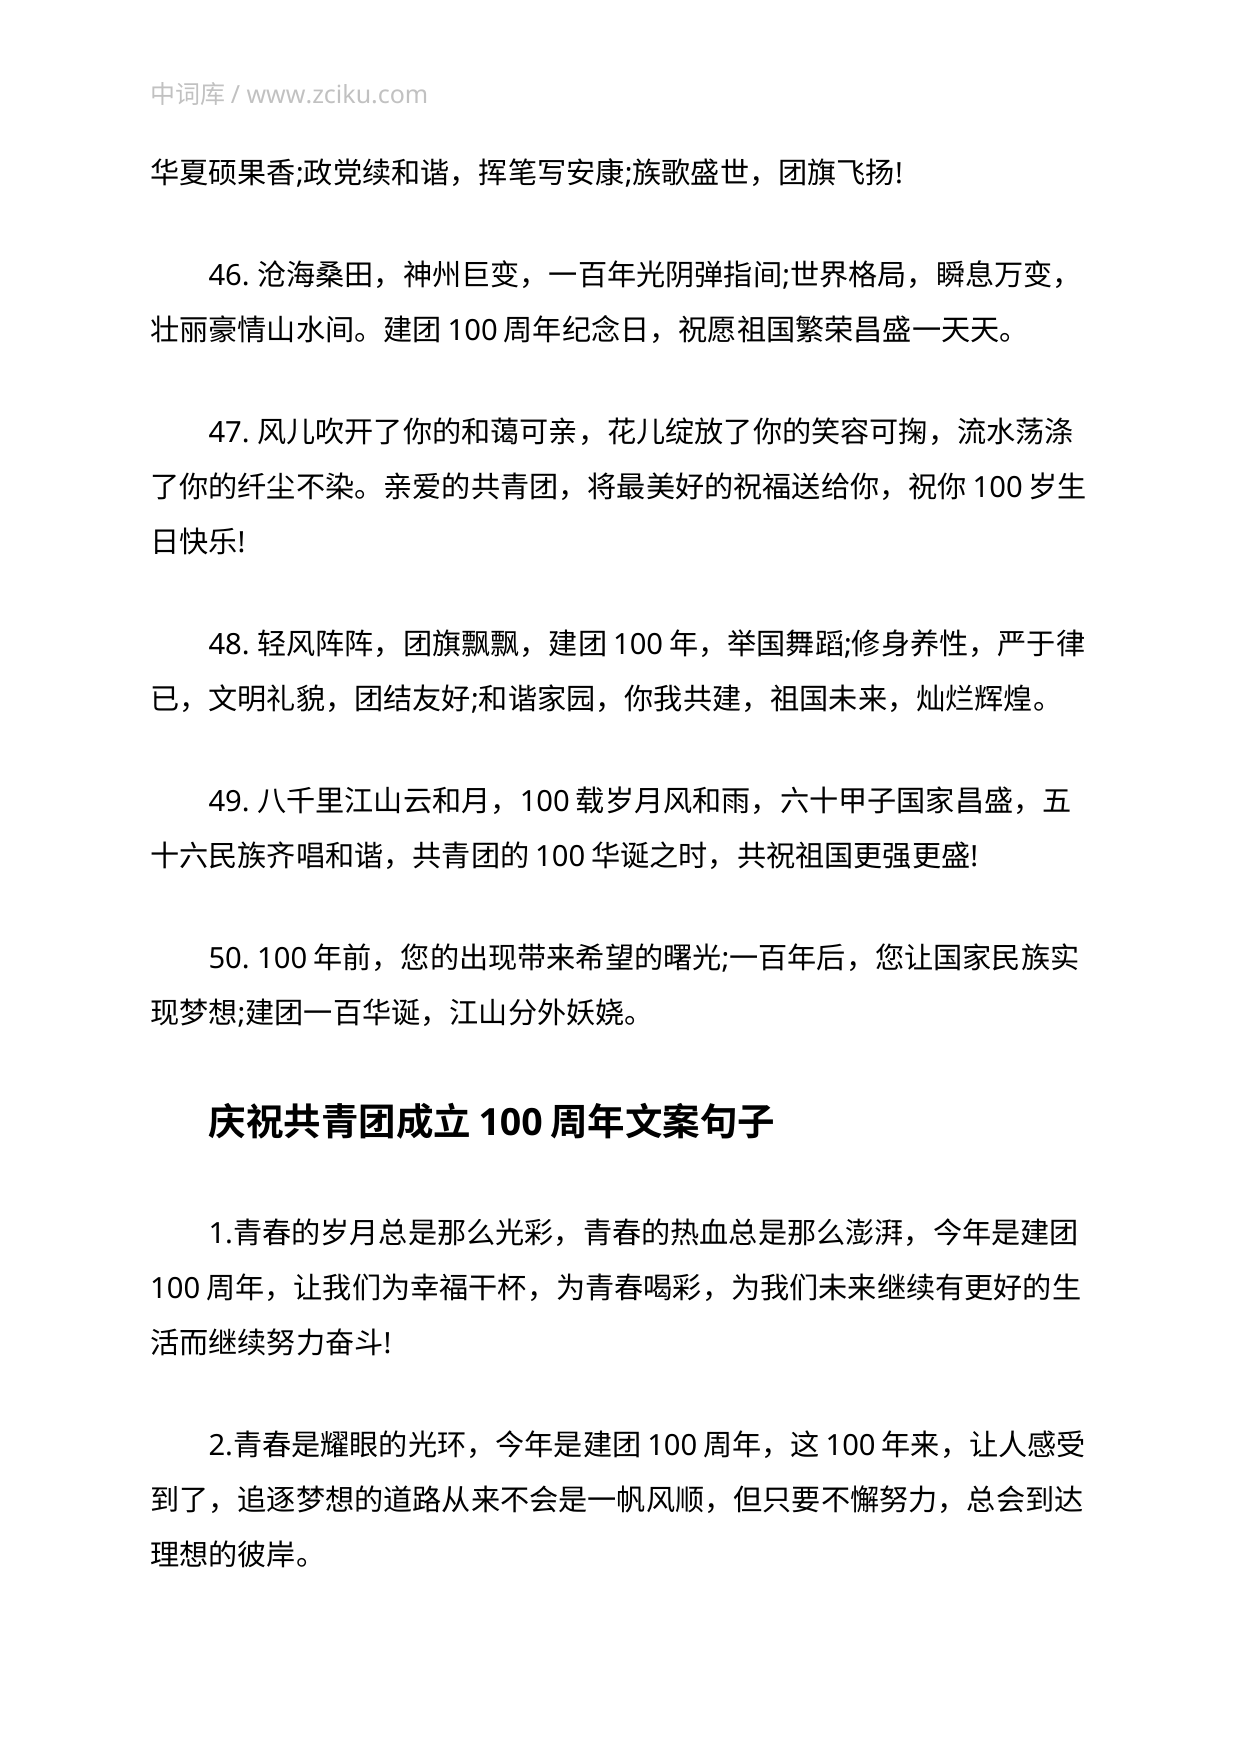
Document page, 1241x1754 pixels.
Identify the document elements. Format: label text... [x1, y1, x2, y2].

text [150, 150, 1090, 192]
text 48. 轻风阵阵，团旗飘飘，建团100年，举国舞蹈;修身养性，严于律已，文明礼貌，团结友好;和谐家园，你我共建，祖国未来，灿烂辉煌。 [150, 621, 1090, 718]
text 47. 风儿吹开了你的和蔼可亲，花儿绽放了你的笑容可掬，流水荡涤了你的纤尘不染。亲爱的共青团，将最美好的祝福送给你，祝你100岁生日快乐! [150, 409, 1090, 561]
text 46. 沧海桑田，神州巨变，一百年光阴弹指间;世界格局，瞬息万变，壮丽豪情山水间。建团100周年纪念日，祝愿祖国繁荣昌盛一天天。 [150, 252, 1090, 349]
text 50. 100年前，您的出现带来希望的曙光;一百年后，您让国家民族实现梦想;建团一百华诞，江山分外妖娆。 [150, 935, 1090, 1032]
text 2.青春是耀眼的光环，今年是建团100周年，这100年来，让人感受到了，追逐梦想的道路从来不会是一帆风顺，但只要不懈努力，总会到达理想的彼岸。 [150, 1421, 1090, 1574]
text 1.青春的岁月总是那么光彩，青春的热血总是那么澎湃，今年是建团100周年，让我们为幸福干杯，为青春喝彩，为我们未来继续有更好的生活而继续努力奋斗! [150, 1209, 1090, 1362]
text 庆祝共青团成立100周年文案句子 [150, 1092, 1090, 1146]
text 49. 八千里江山云和月，100载岁月风和雨，六十甲子国家昌盛，五十六民族齐唱和谐，共青团的100华诞之时，共祝祖国更强更盛! [150, 778, 1090, 875]
